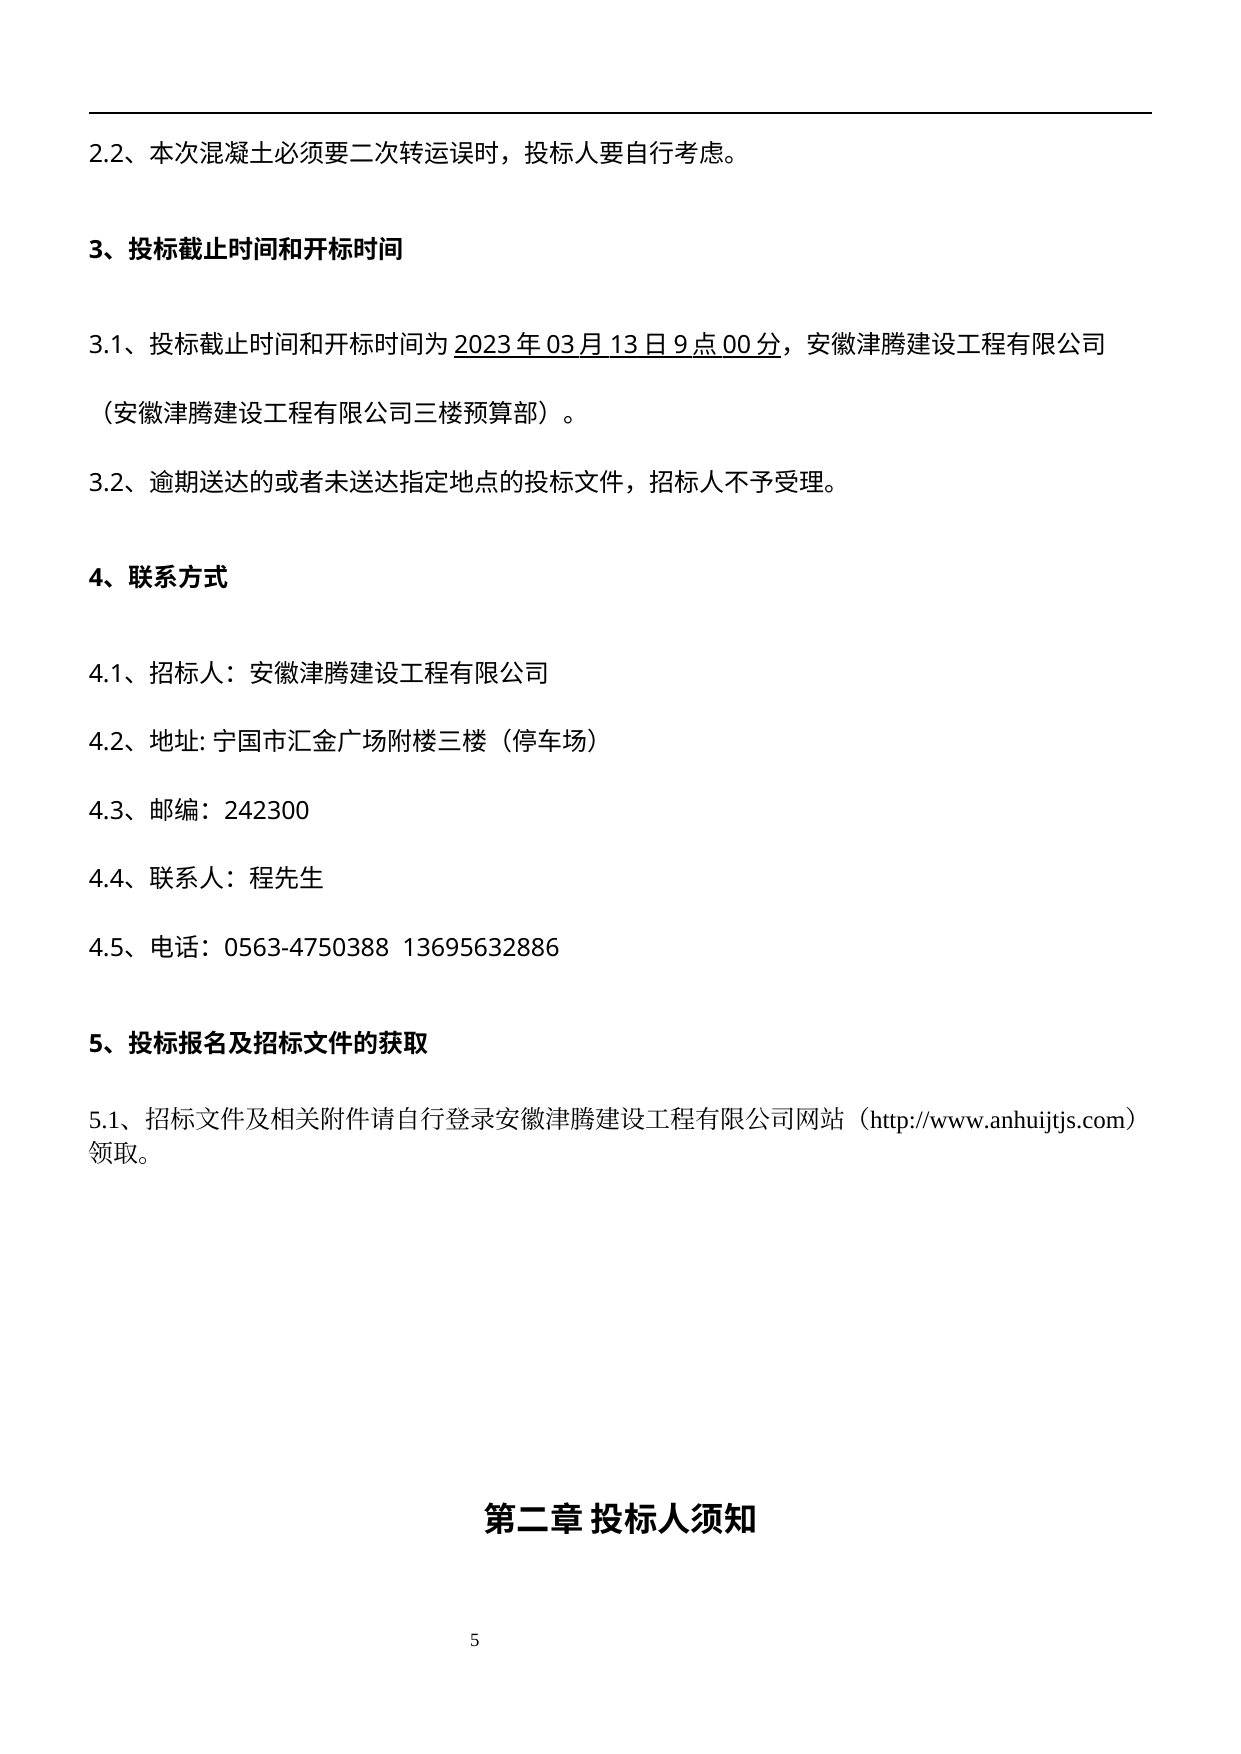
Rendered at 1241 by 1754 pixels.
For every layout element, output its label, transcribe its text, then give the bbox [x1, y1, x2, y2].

text 4.2、地址: 宁国市汇金广场附楼三楼（停车场） [88, 706, 1152, 774]
subtitle 第二章 投标人须知 [88, 1483, 1152, 1552]
subtitle 3、投标截止时间和开标时间 [88, 213, 1152, 282]
text 3.2、逾期送达的或者未送达指定地点的投标文件，招标人不予受理。 [88, 446, 1152, 514]
text 4.3、邮编：242300 [88, 774, 1152, 843]
text 2.2、本次混凝土必须要二次转运误时，投标人要自行考虑。 [88, 117, 1152, 186]
text 4.4、联系人：程先生 [88, 843, 1152, 911]
text 5.1、招标文件及相关附件请自行登录安徽津腾建设工程有限公司网站（http://www.anhuijtjs.com）领取。 [88, 1102, 1152, 1171]
text 3.1、投标截止时间和开标时间为2023年03月13日9点00分，安徽津腾建设工程有限公司（安徽津腾建设工程有限公司三楼预算部）。 [88, 309, 1152, 446]
text 4.1、招标人：安徽津腾建设工程有限公司 [88, 637, 1152, 706]
subtitle 5、投标报名及招标文件的获取 [88, 1007, 1152, 1075]
subtitle 4、联系方式 [88, 541, 1152, 610]
text 4.5、电话：0563-4750388 13695632886 [88, 911, 1152, 980]
